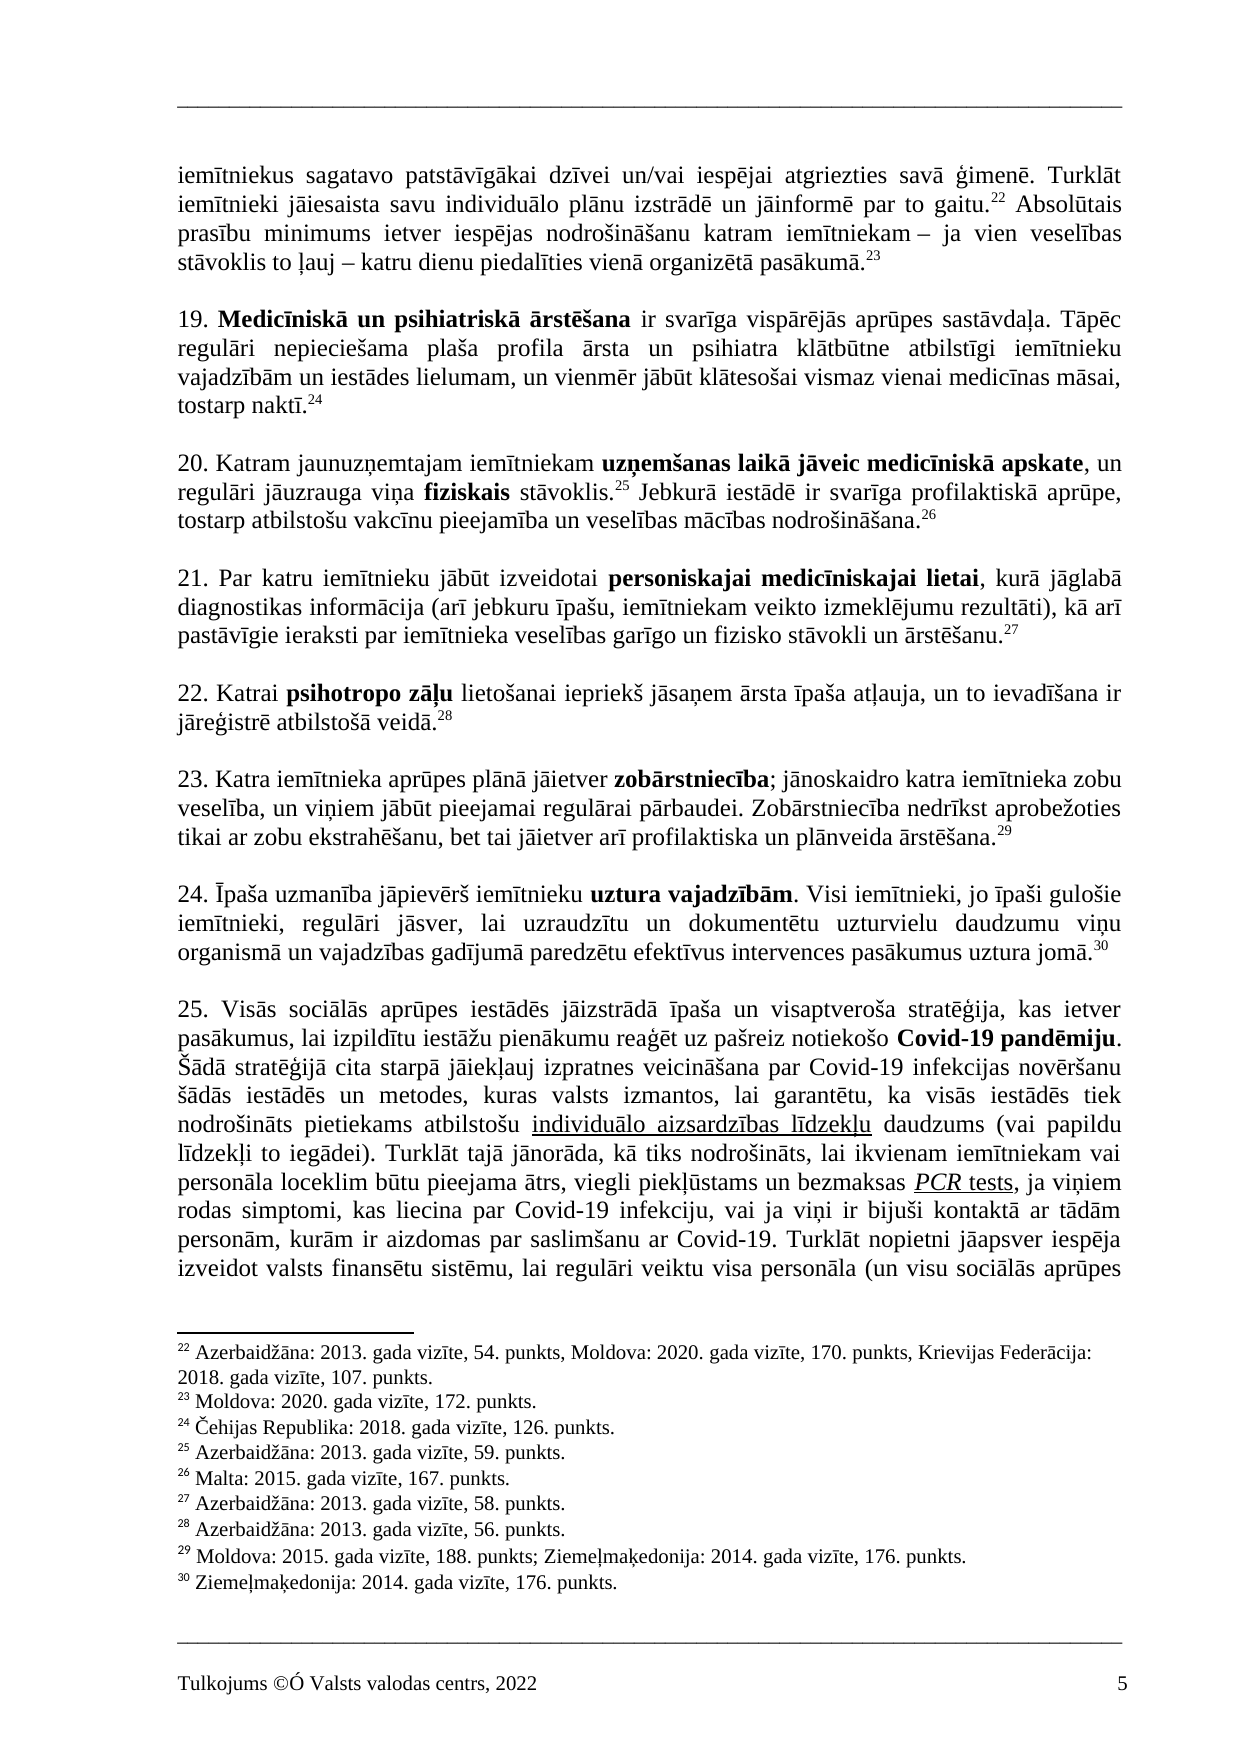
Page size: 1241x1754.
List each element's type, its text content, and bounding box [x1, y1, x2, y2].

text 22. Katrai psihotropo zāļu lietošanai iepriekš jāsaņem ārsta īpaša atļauja, un to ievadīšana ir jāreģistrē atbilstošā veidā. [177, 678, 1122, 736]
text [177, 161, 1122, 276]
text 21. Par katru iemītnieku jābūt izveidotai personiskajai medicīniskajai lietai, kurā jāglabā diagnostikas informācija (arī jebkuru īpašu, iemītniekam veikto izmeklējumu rezultāti), kā arī pastāvīgie ieraksti par iemītnieka veselības garīgo un fizisko stāvokli un ārstēšanu. [177, 563, 1122, 649]
text 23. Katra iemītnieka aprūpes plānā jāietver zobārstniecība; jānoskaidro katra iemītnieka zobu veselība, un viņiem jābūt pieejamai regulārai pārbaudei. Zobārstniecība nedrīkst aprobežoties tikai ar zobu ekstrahēšanu, bet tai jāietver arī profilaktiska un plānveida ārstēšana. [177, 764, 1122, 851]
text 24. Īpaša uzmanība jāpievērš iemītnieku uztura vajadzībām. Visi iemītnieki, jo īpaši gulošie iemītnieki, regulāri jāsver, lai uzraudzītu un dokumentētu uzturvielu daudzumu viņu organismā un vajadzības gadījumā paredzētu efektīvus intervences pasākumus uztura jomā. [177, 879, 1122, 966]
text 20. Katram jaunuzņemtajam iemītniekam uzņemšanas laikā jāveic medicīniskā apskate, un regulāri jāuzrauga viņa fiziskais stāvoklis. Jebkurā iestādē ir svarīga profilaktiskā aprūpe, tostarp atbilstošu vakcīnu pieejamība un veselības mācības nodrošināšana. [177, 448, 1122, 534]
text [177, 994, 1122, 1282]
text 19. Medicīniskā un psihiatriskā ārstēšana ir svarīga vispārējās aprūpes sastāvdaļa. Tāpēc regulāri nepieciešama plaša profila ārsta un psihiatra klātbūtne atbilstīgi iemītnieku vajadzībām un iestādes lielumam, un vienmēr jābūt klātesošai vismaz vienai medicīnas māsai, tostarp naktī. [177, 304, 1122, 419]
